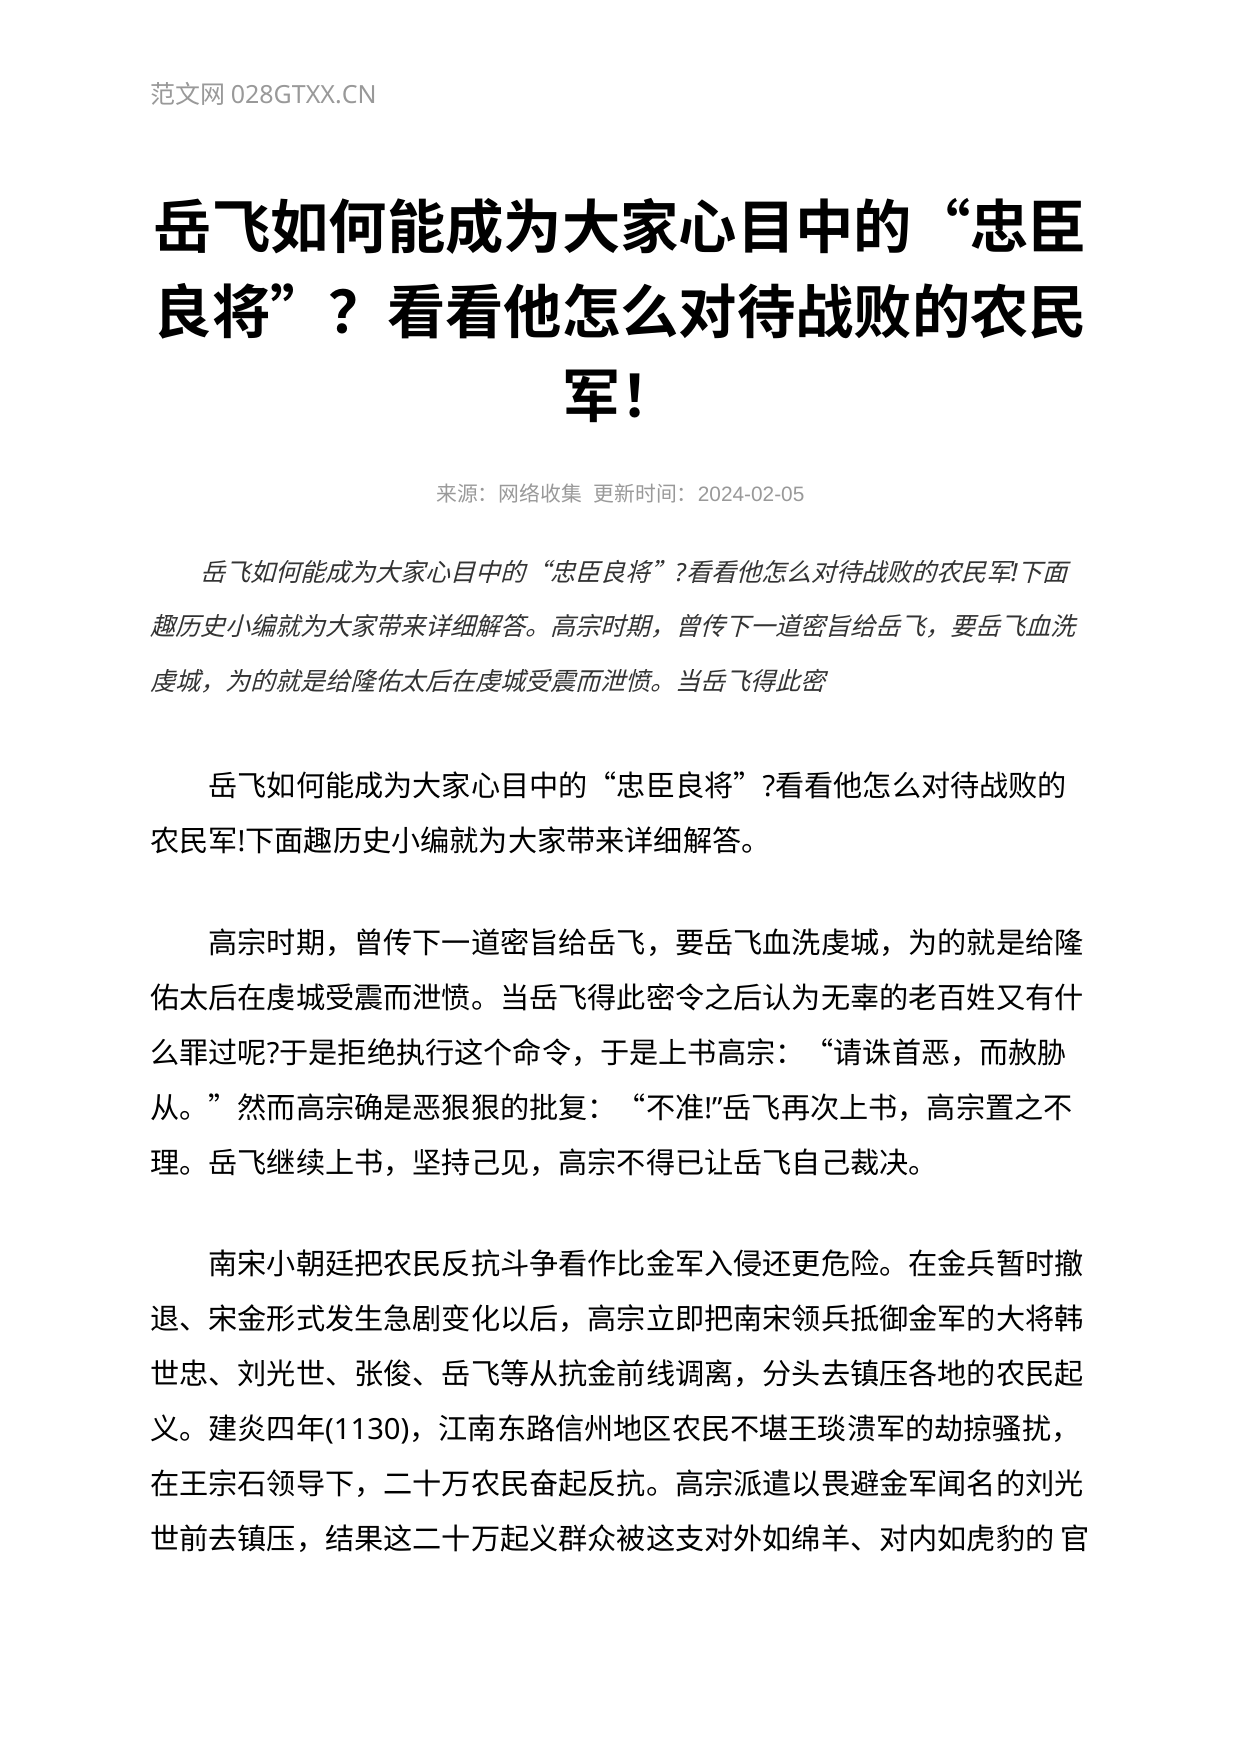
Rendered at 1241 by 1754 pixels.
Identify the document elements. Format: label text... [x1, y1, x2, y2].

text 岳飞如何能成为大家心目中的“忠臣良将”?看看他怎么对待战败的农民军!下面趣历史小编就为大家带来详细解答。高宗时期，曾传下一道密旨给岳飞，要岳飞血洗虔城，为的就是给隆佑太后在虔城受震而泄愤。当岳飞得此密 [150, 552, 1090, 697]
text 高宗时期，曾传下一道密旨给岳飞，要岳飞血洗虔城，为的就是给隆佑太后在虔城受震而泄愤。当岳飞得此密令之后认为无辜的老百姓又有什么罪过呢?于是拒绝执行这个命令，于是上书高宗：“请诛首恶，而赦胁从。”然而高宗确是恶狠狠的批复：“不准!”岳飞再次上书，高宗置之不理。岳飞继续上书，坚持己见，高宗不得已让岳飞自己裁决。 [150, 919, 1090, 1181]
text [150, 1241, 1090, 1558]
subtitle 岳飞如何能成为大家心目中的“忠臣良将”？看看他怎么对待战败的农民军！ [150, 181, 1090, 435]
text 岳飞如何能成为大家心目中的“忠臣良将”?看看他怎么对待战败的农民军!下面趣历史小编就为大家带来详细解答。 [150, 762, 1090, 860]
text 来源：网络收集 更新时间：2024-02-05 [150, 482, 1090, 506]
